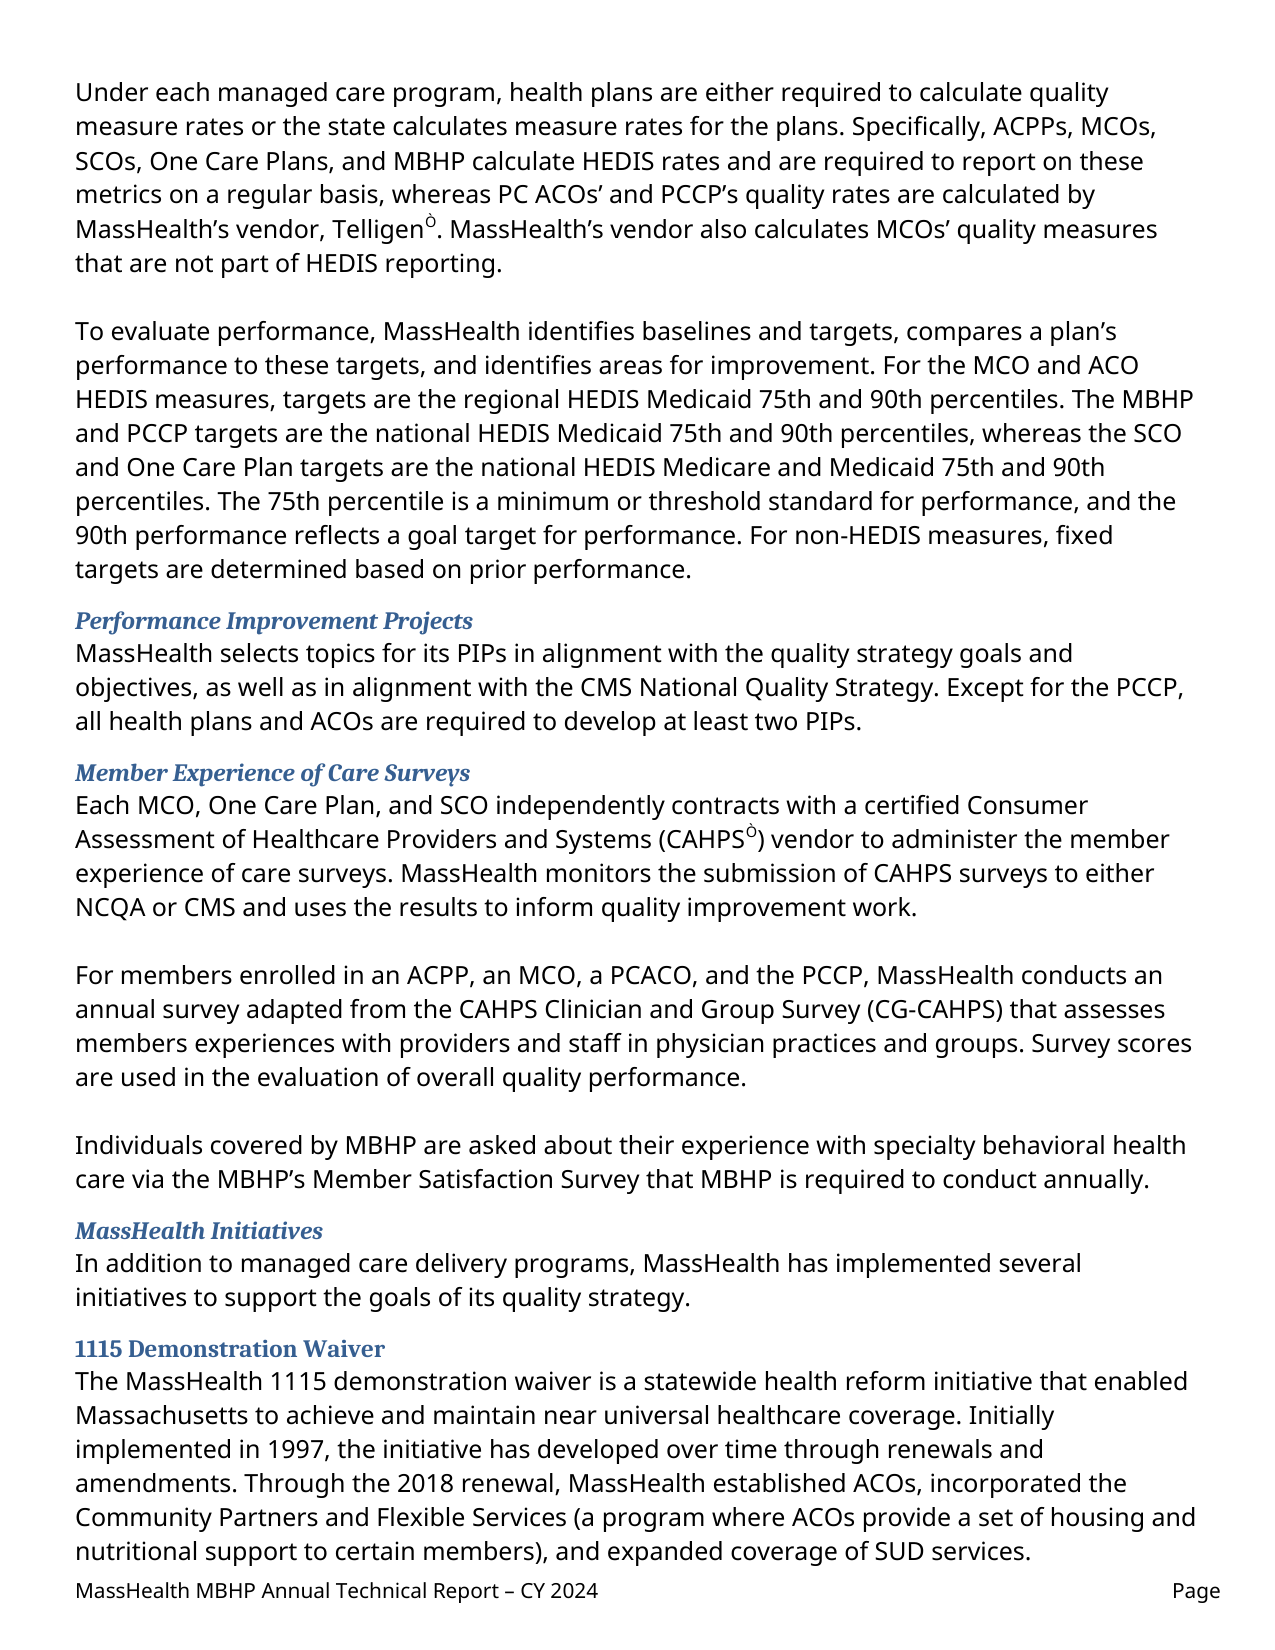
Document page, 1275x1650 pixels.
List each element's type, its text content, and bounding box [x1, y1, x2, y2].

subtitle 1115 Demonstration Waiver [75, 1334, 1200, 1363]
subtitle Performance Improvement Projects [75, 607, 1200, 636]
subtitle MassHealth Initiatives [75, 1217, 1200, 1246]
text Under each managed care program, health plans are either required to calculate quality measure rates or the state calculates measure rates for the plans. Specifically, ACPPs, MCOs, SCOs, One Care Plans, and MBHP calculate HEDIS rates and are required to report on these metrics on a regular basis, whereas PC ACOs’ and PCCP’s quality rates are calculated by MassHealth’s vendor, TelligenÒ. MassHealth’s vendor also calculates MCOs’ quality measures that are not part of HEDIS reporting. [75, 75, 1200, 279]
text Individuals covered by MBHP are asked about their experience with specialty behavioral health care via the MBHP’s Member Satisfaction Survey that MBHP is required to conduct annually. [75, 1128, 1200, 1196]
text MassHealth selects topics for its PIPs in alignment with the quality strategy goals and objectives, as well as in alignment with the CMS National Quality Strategy. Except for the PCCP, all health plans and ACOs are required to develop at least two PIPs. [75, 636, 1200, 738]
text In addition to managed care delivery programs, MassHealth has implemented several initiatives to support the goals of its quality strategy. [75, 1246, 1200, 1314]
text The MassHealth 1115 demonstration waiver is a statewide health reform initiative that enabled Massachusetts to achieve and maintain near universal healthcare coverage. Initially implemented in 1997, the initiative has developed over time through renewals and amendments. Through the 2018 renewal, MassHealth established ACOs, incorporated the Community Partners and Flexible Services (a program where ACOs provide a set of housing and nutritional support to certain members), and expanded coverage of SUD services. [75, 1363, 1200, 1568]
text To evaluate performance, MassHealth identifies baselines and targets, compares a plan’s performance to these targets, and identifies areas for improvement. For the MCO and ACO HEDIS measures, targets are the regional HEDIS Medicaid 75th and 90th percentiles. The MBHP and PCCP targets are the national HEDIS Medicaid 75th and 90th percentiles, whereas the SCO and One Care Plan targets are the national HEDIS Medicare and Medicaid 75th and 90th percentiles. The 75th percentile is a minimum or threshold standard for performance, and the 90th performance reflects a goal target for performance. For non-HEDIS measures, fixed targets are determined based on prior performance. [75, 313, 1200, 586]
text For members enrolled in an ACPP, an MCO, a PCACO, and the PCCP, MassHealth conducts an annual survey adapted from the CAHPS Clinician and Group Survey (CG-CAHPS) that assesses members experiences with providers and staff in physician practices and groups. Survey scores are used in the evaluation of overall quality performance. [75, 958, 1200, 1094]
subtitle Member Experience of Care Surveys [75, 758, 1200, 787]
text Each MCO, One Care Plan, and SCO independently contracts with a certified Consumer Assessment of Healthcare Providers and Systems (CAHPSÒ) vendor to administer the member experience of care surveys. MassHealth monitors the submission of CAHPS surveys to either NCQA or CMS and uses the results to inform quality improvement work. [75, 787, 1200, 923]
